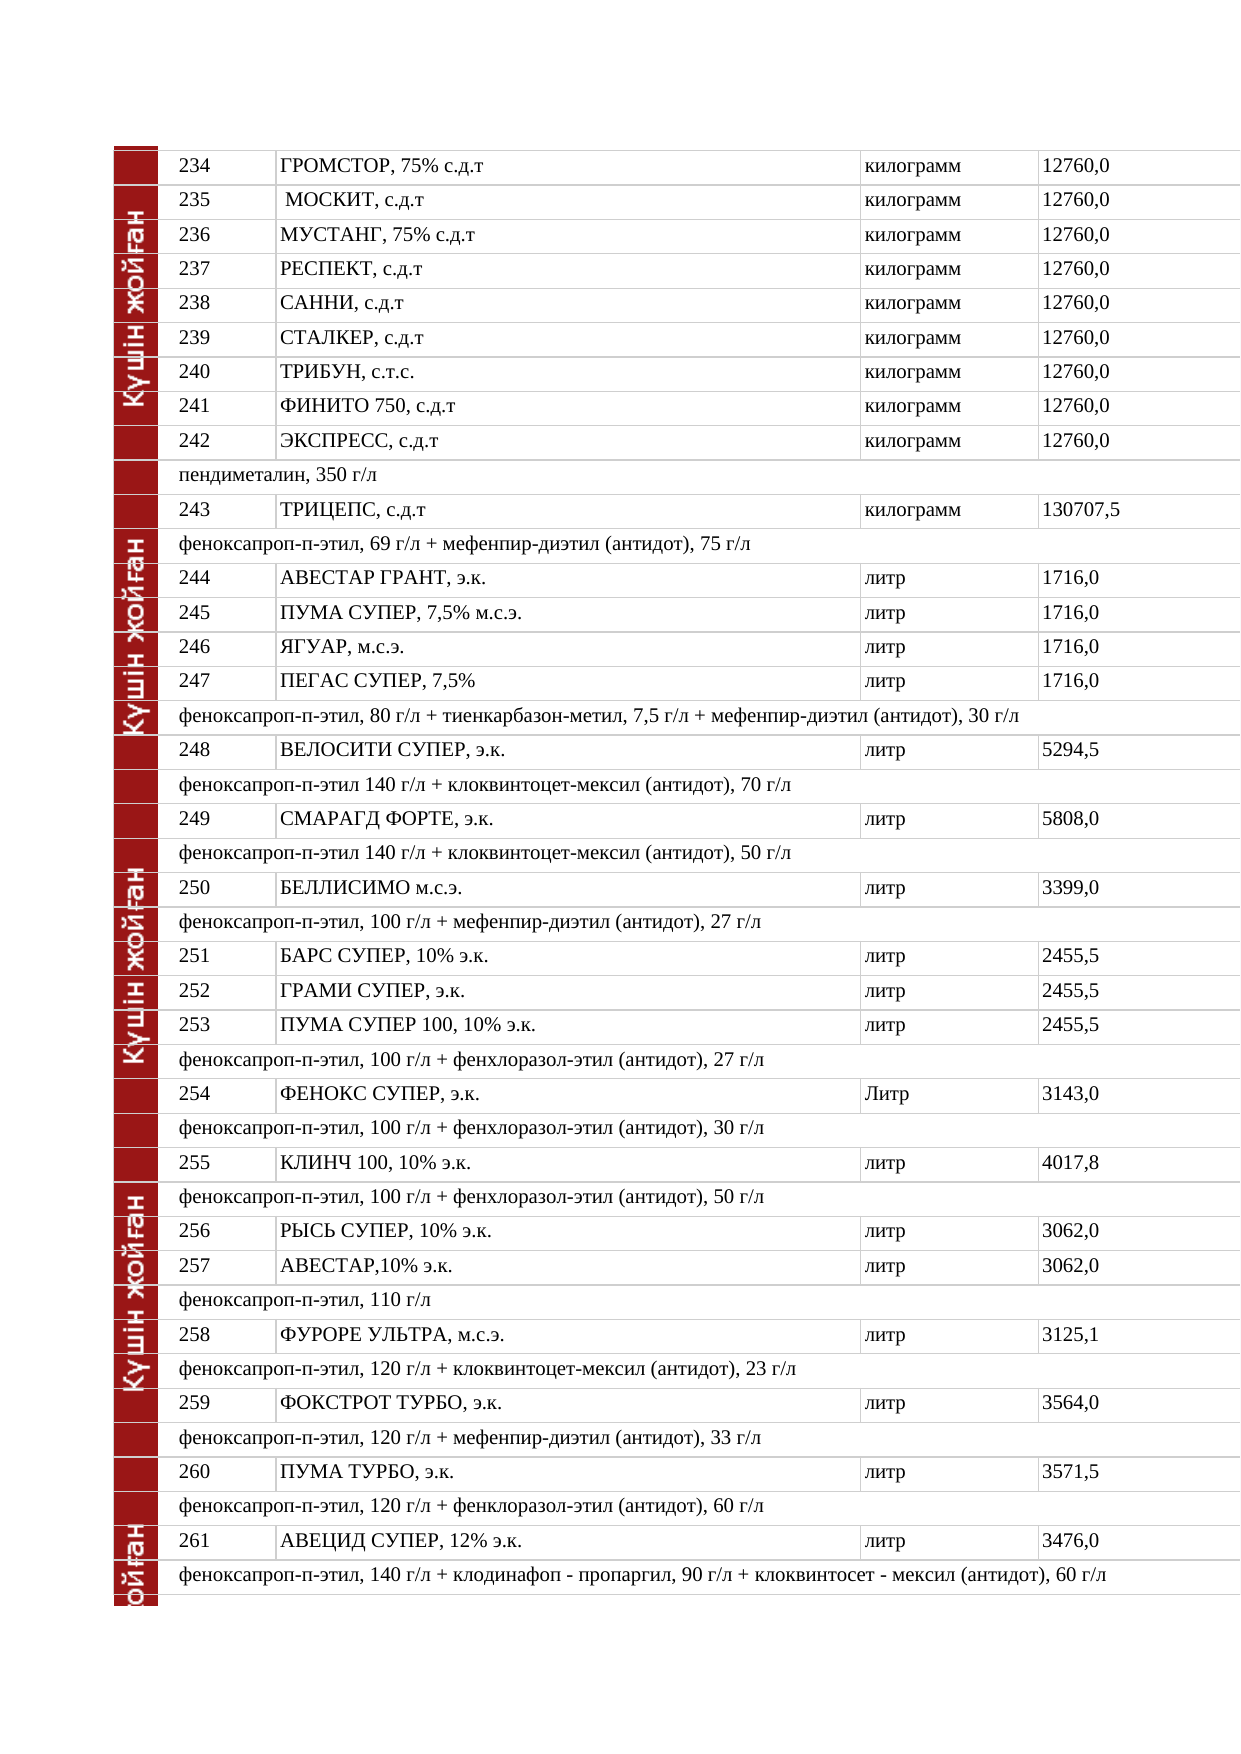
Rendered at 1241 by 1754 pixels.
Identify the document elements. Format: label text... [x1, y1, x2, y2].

table_cell килограмм [861, 220, 1038, 253]
table_cell РЕСПЕКТ, с.д.т [277, 254, 860, 287]
table_cell 12760,0 [1039, 358, 1240, 391]
table_cell литр [861, 564, 1038, 597]
table_cell СТАЛКЕР, с.д.т [277, 323, 860, 356]
table_cell 12760,0 [1039, 220, 1240, 253]
table_cell СМАРАГД ФОРТЕ, э.к. [277, 804, 860, 837]
picture [114, 1595, 158, 1606]
table_cell 259 [114, 1389, 275, 1422]
table_cell литр [861, 1389, 1038, 1422]
table_cell 12760,0 [1039, 186, 1240, 219]
table_cell Литр [861, 1079, 1038, 1112]
table_cell 12760,0 [1039, 151, 1240, 184]
table_cell АВЕСТАР ГРАНТ, э.к. [277, 564, 860, 597]
table_cell килограмм [861, 392, 1038, 425]
table_cell феноксапроп-п-этил 140 г/л + клоквинтоцет-мексил (антидот), 70 г/л [114, 770, 1240, 803]
table_cell 1716,0 [1039, 598, 1240, 631]
table_cell 236 [114, 220, 275, 253]
table_cell БАРС СУПЕР, 10% э.к. [277, 942, 860, 975]
table_cell феноксапроп-п-этил, 120 г/л + клоквинтоцет-мексил (антидот), 23 г/л [114, 1354, 1240, 1387]
picture [114, 146, 158, 150]
table_cell феноксапроп-п-этил, 140 г/л + клодинафоп - пропаргил, 90 г/л + клоквинтосет - мексил (антидот), 60 г/л [114, 1561, 1240, 1594]
table_cell 2455,5 [1039, 1011, 1240, 1044]
table_cell литр [861, 1526, 1038, 1559]
table_cell 3125,1 [1039, 1320, 1240, 1353]
table_cell ПЕГАС СУПЕР, 7,5% [277, 667, 860, 700]
table_cell МОСКИТ, с.д.т [277, 186, 860, 219]
table_cell 239 [114, 323, 275, 356]
table_cell САННИ, с.д.т [277, 289, 860, 322]
table_cell литр [861, 1320, 1038, 1353]
table_cell 241 [114, 392, 275, 425]
table_cell 254 [114, 1079, 275, 1112]
table_cell 3399,0 [1039, 873, 1240, 906]
table_cell 246 [114, 633, 275, 666]
table_cell ВЕЛОСИТИ СУПЕР, э.к. [277, 736, 860, 769]
table_cell литр [861, 804, 1038, 837]
table_cell 5808,0 [1039, 804, 1240, 837]
table_cell 260 [114, 1458, 275, 1491]
table_cell литр [861, 667, 1038, 700]
table_cell феноксапроп-п-этил, 100 г/л + мефенпир-диэтил (антидот), 27 г/л [114, 908, 1240, 941]
table_cell АВЕЦИД СУПЕР, 12% э.к. [277, 1526, 860, 1559]
table_cell килограмм [861, 151, 1038, 184]
table_cell килограмм [861, 323, 1038, 356]
table_cell феноксапроп-п-этил, 110 г/л [114, 1286, 1240, 1319]
table_cell 12760,0 [1039, 392, 1240, 425]
table_cell КЛИНЧ 100, 10% э.к. [277, 1148, 860, 1181]
table_cell феноксапроп-п-этил, 120 г/л + мефенпир-диэтил (антидот), 33 г/л [114, 1423, 1240, 1456]
table_cell 244 [114, 564, 275, 597]
table_cell феноксапроп-п-этил, 100 г/л + фенхлоразол-этил (антидот), 30 г/л [114, 1114, 1240, 1147]
table_cell 130707,5 [1039, 495, 1240, 528]
table_cell 12760,0 [1039, 254, 1240, 287]
table_cell феноксапроп-п-этил, 69 г/л + мефенпир-диэтил (антидот), 75 г/л [114, 529, 1240, 562]
table_cell 3564,0 [1039, 1389, 1240, 1422]
table_cell ГРАМИ СУПЕР, э.к. [277, 976, 860, 1009]
table_cell ПУМА СУПЕР, 7,5% м.с.э. [277, 598, 860, 631]
table_cell литр [861, 873, 1038, 906]
table_cell 4017,8 [1039, 1148, 1240, 1181]
table_cell 3143,0 [1039, 1079, 1240, 1112]
table_cell 237 [114, 254, 275, 287]
table_cell литр [861, 1011, 1038, 1044]
table_cell литр [861, 1251, 1038, 1284]
table_cell РЫСЬ СУПЕР, 10% э.к. [277, 1217, 860, 1250]
table_cell килограмм [861, 358, 1038, 391]
table_cell 256 [114, 1217, 275, 1250]
table_cell литр [861, 1217, 1038, 1250]
table_cell ТРИБУН, с.т.с. [277, 358, 860, 391]
table_cell 252 [114, 976, 275, 1009]
table_cell 235 [114, 186, 275, 219]
table_cell килограмм [861, 495, 1038, 528]
table_cell литр [861, 1458, 1038, 1491]
table_cell литр [861, 598, 1038, 631]
table_cell феноксапроп-п-этил, 120 г/л + фенклоразол-этил (антидот), 60 г/л [114, 1492, 1240, 1525]
table_cell 1716,0 [1039, 564, 1240, 597]
table_cell ПУМА ТУРБО, э.к. [277, 1458, 860, 1491]
table_cell 258 [114, 1320, 275, 1353]
table_cell 5294,5 [1039, 736, 1240, 769]
table_cell ЭКСПРЕСС, с.д.т [277, 426, 860, 459]
table_cell пендиметалин, 350 г/л [114, 461, 1240, 494]
table_cell килограмм [861, 254, 1038, 287]
table_cell МУСТАНГ, 75% с.д.т [277, 220, 860, 253]
table_cell 1716,0 [1039, 667, 1240, 700]
table_cell литр [861, 976, 1038, 1009]
table_cell 248 [114, 736, 275, 769]
table_cell 245 [114, 598, 275, 631]
table_cell 255 [114, 1148, 275, 1181]
table_cell килограмм [861, 186, 1038, 219]
table_cell 253 [114, 1011, 275, 1044]
table_cell 250 [114, 873, 275, 906]
table_cell феноксапроп-п-этил, 80 г/л + тиенкарбазон-метил, 7,5 г/л + мефенпир-диэтил (антидот), 30 г/л [114, 701, 1240, 734]
table_cell ФЕНОКС СУПЕР, э.к. [277, 1079, 860, 1112]
table_cell 261 [114, 1526, 275, 1559]
table_cell литр [861, 633, 1038, 666]
table_cell ФУРОРЕ УЛЬТРА, м.с.э. [277, 1320, 860, 1353]
table_cell ЯГУАР, м.с.э. [277, 633, 860, 666]
table_cell 242 [114, 426, 275, 459]
table_cell феноксапроп-п-этил, 100 г/л + фенхлоразол-этил (антидот), 50 г/л [114, 1183, 1240, 1216]
table_cell ФИНИТО 750, с.д.т [277, 392, 860, 425]
table_cell 234 [114, 151, 275, 184]
table_cell литр [861, 1148, 1038, 1181]
table_cell 3476,0 [1039, 1526, 1240, 1559]
table_cell килограмм [861, 426, 1038, 459]
table_cell 3571,5 [1039, 1458, 1240, 1491]
table_cell 3062,0 [1039, 1251, 1240, 1284]
table_cell феноксапроп-п-этил, 100 г/л + фенхлоразол-этил (антидот), 27 г/л [114, 1045, 1240, 1078]
table_cell 1716,0 [1039, 633, 1240, 666]
table_cell килограмм [861, 289, 1038, 322]
table_cell ГРОМСТОР, 75% с.д.т [277, 151, 860, 184]
table_cell АВЕСТАР,10% э.к. [277, 1251, 860, 1284]
table_cell 249 [114, 804, 275, 837]
table_cell 2455,5 [1039, 942, 1240, 975]
table_cell 2455,5 [1039, 976, 1240, 1009]
table_cell 12760,0 [1039, 323, 1240, 356]
table_cell литр [861, 736, 1038, 769]
table_cell 243 [114, 495, 275, 528]
table_cell 257 [114, 1251, 275, 1284]
table_cell 3062,0 [1039, 1217, 1240, 1250]
table_cell литр [861, 942, 1038, 975]
table_cell ФОКСТРОТ ТУРБО, э.к. [277, 1389, 860, 1422]
table_cell ПУМА СУПЕР 100, 10% э.к. [277, 1011, 860, 1044]
table_cell ТРИЦЕПС, с.д.т [277, 495, 860, 528]
table_cell 240 [114, 358, 275, 391]
table_cell 238 [114, 289, 275, 322]
table_cell 12760,0 [1039, 289, 1240, 322]
table_cell БЕЛЛИСИМО м.с.э. [277, 873, 860, 906]
table_cell 12760,0 [1039, 426, 1240, 459]
table_cell 251 [114, 942, 275, 975]
table_cell феноксапроп-п-этил 140 г/л + клоквинтоцет-мексил (антидот), 50 г/л [114, 839, 1240, 872]
table_cell 247 [114, 667, 275, 700]
